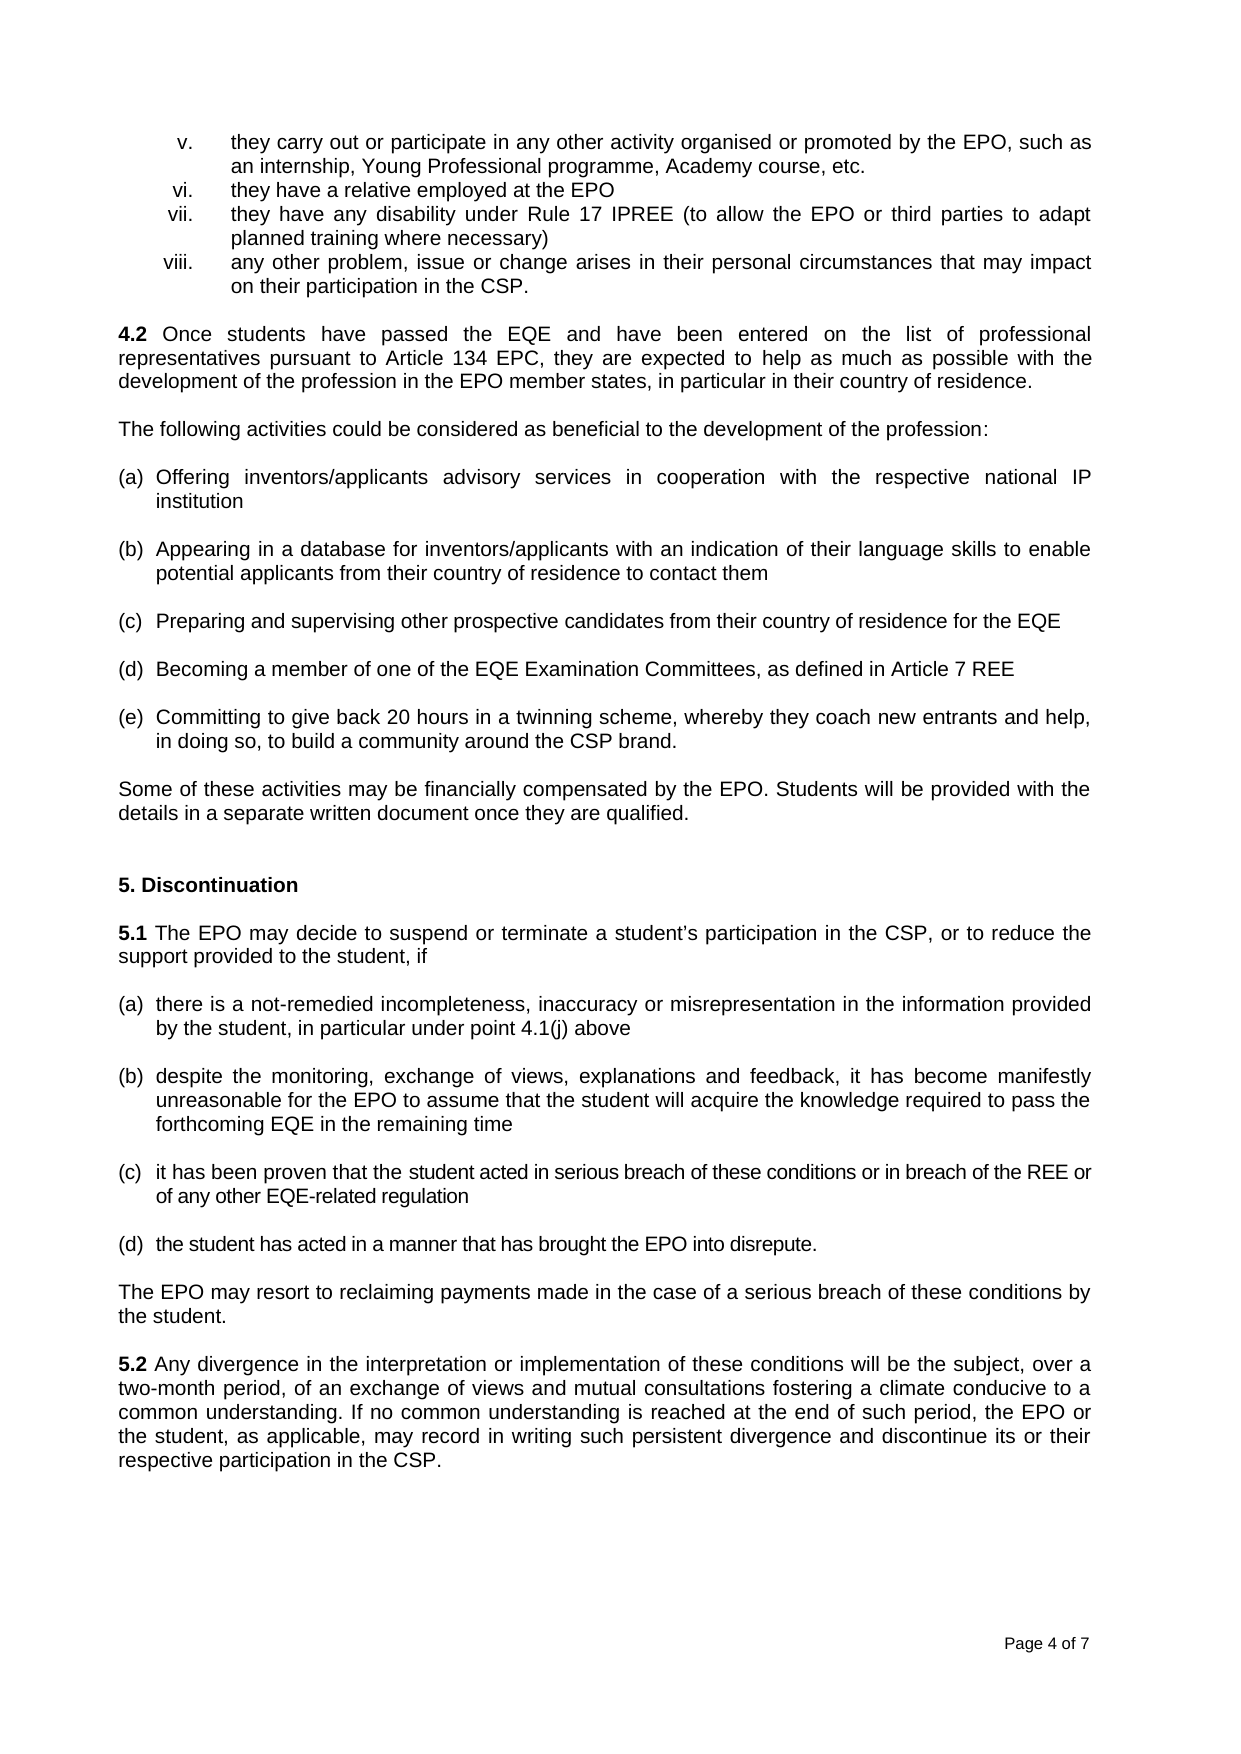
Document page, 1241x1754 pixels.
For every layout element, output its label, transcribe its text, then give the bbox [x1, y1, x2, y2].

list Committing to give back 20 hours in a twinning scheme, whereby they coach new entrants and help, in doing so, to build a community around the CSP brand. [118, 705, 1093, 753]
list they have a relative employed at the EPO [193, 178, 1093, 202]
list they have any disability under Rule 17 IPREE (to allow the EPO or third parties to adapt planned training where necessary) [193, 202, 1093, 249]
list it has been proven that the student acted in serious breach of these conditions or in breach of the REE or of any other EQE-related regulation [118, 1160, 1093, 1208]
text The following activities could be considered as beneficial to the development of the profession: [118, 417, 1093, 441]
list there is a not-remedied incompleteness, inaccuracy or misrepresentation in the information provided by the student, in particular under point 4.1(j) above [118, 992, 1093, 1040]
text 5.1 The EPO may decide to suspend or terminate a student’s participation in the CSP, or to reduce the support provided to the student, if [118, 920, 1093, 968]
text The EPO may resort to reclaiming payments made in the case of a serious breach of these conditions by the student. [118, 1280, 1093, 1328]
text 5.2 Any divergence in the interpretation or implementation of these conditions will be the subject, over a two-month period, of an exchange of views and mutual consultations fostering a climate conducive to a common understanding. If no common understanding is reached at the end of such period, the EPO or the student, as applicable, may record in writing such persistent divergence and discontinue its or their respective participation in the CSP. [118, 1352, 1093, 1471]
list any other problem, issue or change arises in their personal circumstances that may impact on their participation in the CSP. [193, 249, 1093, 297]
text 4.2 Once students have passed the EQE and have been entered on the list of professional representatives pursuant to Article 134 EPC, they are expected to help as much as possible with the development of the profession in the EPO member states, in particular in their country of residence. [118, 321, 1093, 393]
list Appearing in a database for inventors/applicants with an indication of their language skills to enable potential applicants from their country of residence to contact them [118, 537, 1093, 585]
list Preparing and supervising other prospective candidates from their country of residence for the EQE [118, 609, 1093, 633]
list Becoming a member of one of the EQE Examination Committees, as defined in Article 7 REE [118, 657, 1093, 681]
list Offering inventors/applicants advisory services in cooperation with the respective national IP institution [118, 465, 1093, 513]
list the student has acted in a manner that has brought the EPO into disrepute. [118, 1232, 1093, 1256]
text 5. Discontinuation [118, 872, 1093, 896]
text Some of these activities may be financially compensated by the EPO. Students will be provided with the details in a separate written document once they are qualified. [118, 777, 1093, 824]
list despite the monitoring, exchange of views, explanations and feedback, it has become manifestly unreasonable for the EPO to assume that the student will acquire the knowledge required to pass the forthcoming EQE in the remaining time [118, 1064, 1093, 1136]
list they carry out or participate in any other activity organised or promoted by the EPO, such as an internship, Young Professional programme, Academy course, etc. [193, 130, 1093, 178]
